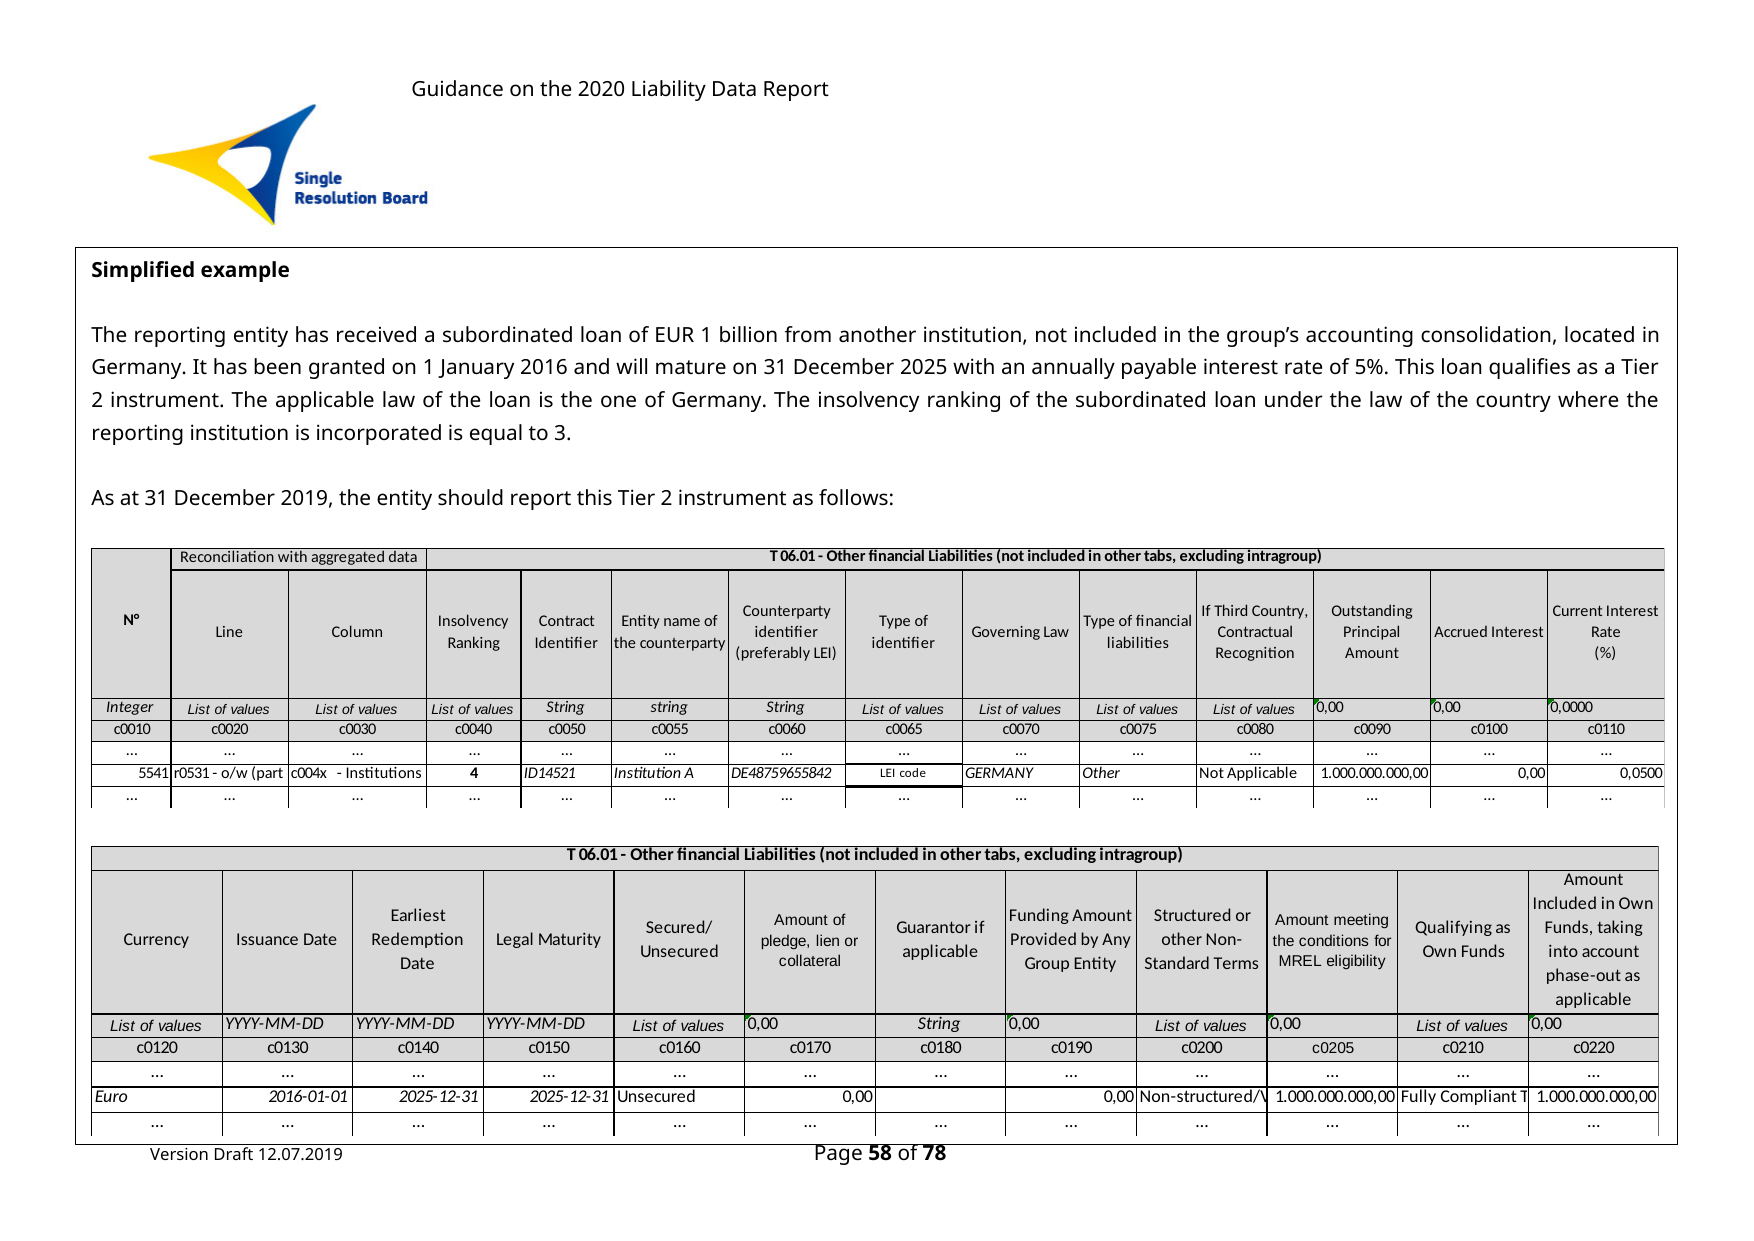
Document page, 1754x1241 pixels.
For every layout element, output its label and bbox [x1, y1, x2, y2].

picture [0, 0, 1247, 1241]
